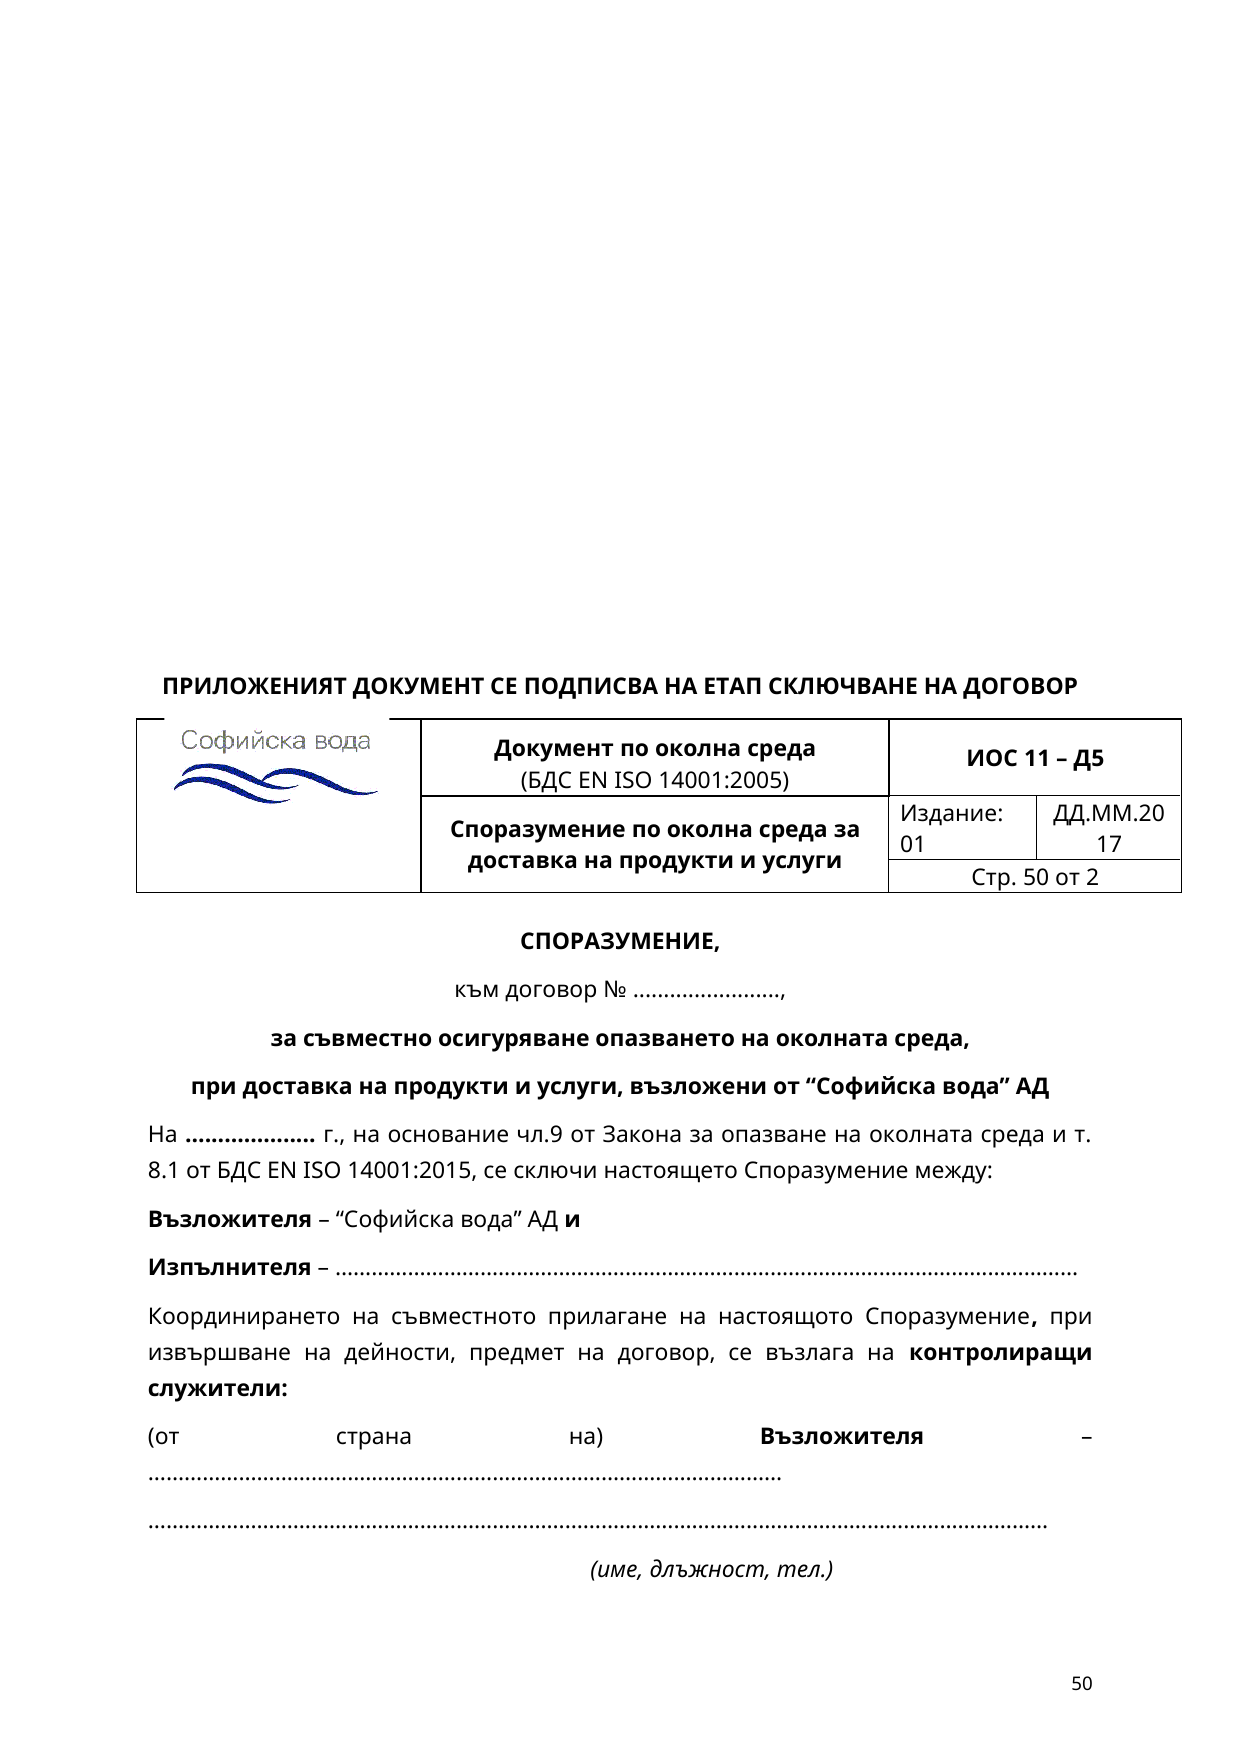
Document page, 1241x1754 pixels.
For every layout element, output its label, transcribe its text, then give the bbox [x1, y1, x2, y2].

text за съвместно осигуряване опазването на околната среда, [148, 1021, 1092, 1053]
text (име, длъжност, тел.) [516, 1553, 1092, 1584]
text Координирането на съвместното прилагане на настоящото Споразумение, при извършване на дейности, предмет на договор, се възлага на контролиращи служители: [148, 1299, 1092, 1403]
picture [164, 718, 390, 811]
table_cell Издание: 01 [889, 796, 1036, 859]
table_header Документ по околна среда (БДС EN ISO 14001:2005) [422, 720, 888, 795]
table_header [137, 720, 420, 892]
table_cell ДД.ММ.2017 [1037, 795, 1181, 859]
text ПРИЛОЖЕНИЯТ ДОКУМЕНТ СЕ ПОДПИСВА НА ЕТАП СКЛЮЧВАНЕ НА ДОГОВОР [148, 670, 1092, 701]
text Изпълнителя – …………………………………………………………………………………………………………… [148, 1251, 1092, 1282]
table_cell Споразумение по околна среда за доставка на продукти и услуги [422, 797, 888, 892]
text На .................... г., на основание чл.9 от Закона за опазване на околната среда и т. 8.1 от БДС EN ISO 14001:2015, се сключи настоящето Споразумение между: [148, 1118, 1092, 1186]
text (от страна на) Възложителя – …………………………………………………………………………………………… [148, 1420, 1092, 1487]
text към договор № ........................, [148, 973, 1092, 1004]
text ………………………………………………………………………………………..………………………………………… [148, 1504, 1092, 1536]
text при доставка на продукти и услуги, възложени от “Софийска вода” АД [148, 1070, 1092, 1101]
table_header ИОС 11 – Д5 [890, 720, 1181, 795]
text СПОРАЗУМЕНИЕ, [148, 924, 1092, 956]
text Възложителя – “Софийска вода” АД и [148, 1203, 1092, 1234]
table_cell Стр. - 13 - от 2 [889, 859, 1181, 892]
